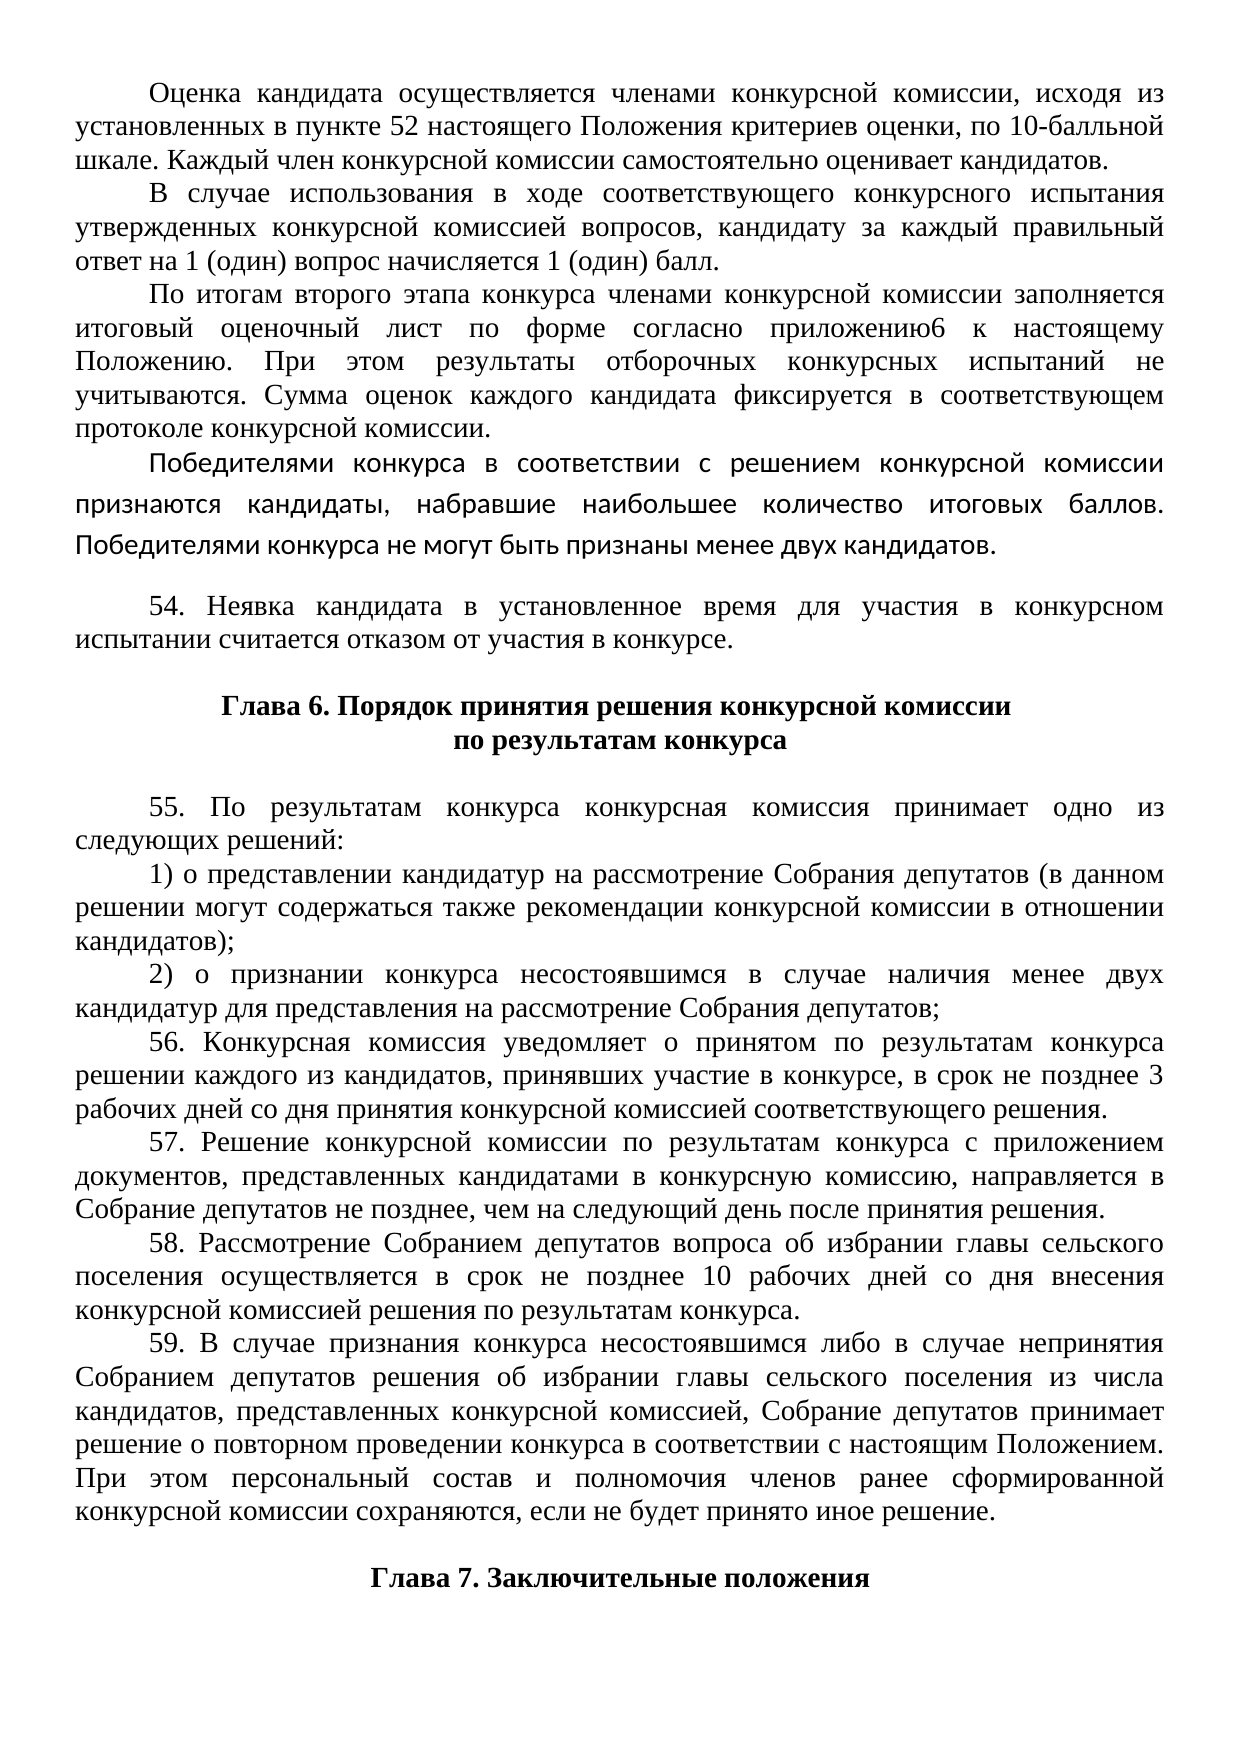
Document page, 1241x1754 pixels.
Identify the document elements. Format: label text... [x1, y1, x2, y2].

text 56. Конкурсная комиссия уведомляет о принятом по результатам конкурса решении каждого из кандидатов, принявших участие в конкурсе, в срок не позднее 3 рабочих дней со дня принятия конкурсной комиссией соответствующего решения. [75, 1024, 1165, 1124]
text 57. Решение конкурсной комиссии по результатам конкурса с приложением документов, представленных кандидатами в конкурсную комиссию, направляется в Собрание депутатов не позднее, чем на следующий день после принятия решения. [75, 1124, 1165, 1225]
text 54. Неявка кандидата в установленное время для участия в конкурсном испытании считается отказом от участия в конкурсе. [75, 588, 1165, 655]
text 59. В случае признания конкурса несостоявшимся либо в случае непринятия Собранием депутатов решения об избрании главы сельского поселения из числа кандидатов, представленных конкурсной комиссией, Собрание депутатов принимает решение о повторном проведении конкурса в соответствии с настоящим Положением. При этом персональный состав и полномочия членов ранее сформированной конкурсной комиссии сохраняются, если не будет принято иное решение. [75, 1326, 1165, 1527]
text В случае использования в ходе соответствующего конкурсного испытания утвержденных конкурсной комиссией вопросов, кандидату за каждый правильный ответ на 1 (один) вопрос начисляется 1 (один) балл. [75, 176, 1165, 276]
text По итогам второго этапа конкурса членами конкурсной комиссии заполняется итоговый оценочный лист по форме согласно приложению6 к настоящему Положению. При этом результаты отборочных конкурсных испытаний не учитываются. Сумма оценок каждого кандидата фиксируется в соответствующем протоколе конкурсной комиссии. [75, 276, 1165, 444]
text Оценка кандидата осуществляется членами конкурсной комиссии, исходя из установленных в пункте 52 настоящего Положения критериев оценки, по 10-балльной шкале. Каждый член конкурсной комиссии самостоятельно оценивает кандидатов. [75, 75, 1165, 176]
text 55. По результатам конкурса конкурсная комиссия принимает одно из следующих решений: [75, 789, 1165, 856]
text Глава 7. Заключительные положения [75, 1560, 1165, 1594]
text 2) о признании конкурса несостоявшимся в случае наличия менее двух кандидатур для представления на рассмотрение Собрания депутатов; [75, 957, 1165, 1024]
text 58. Рассмотрение Собранием депутатов вопроса об избрании главы сельского поселения осуществляется в срок не позднее 10 рабочих дней со дня внесения конкурсной комиссией решения по результатам конкурса. [75, 1225, 1165, 1326]
text Победителями конкурса в соответствии с решением конкурсной комиссии признаются кандидаты, набравшие наибольшее количество итоговых баллов. Победителями конкурса не могут быть признаны менее двух кандидатов. [75, 444, 1165, 561]
text 1) о представлении кандидатур на рассмотрение Собрания депутатов (в данном решении могут содержаться также рекомендации конкурсной комиссии в отношении кандидатов); [75, 856, 1165, 957]
text Глава 6. Порядок принятия решения конкурсной комиссии по результатам конкурса [75, 688, 1165, 755]
